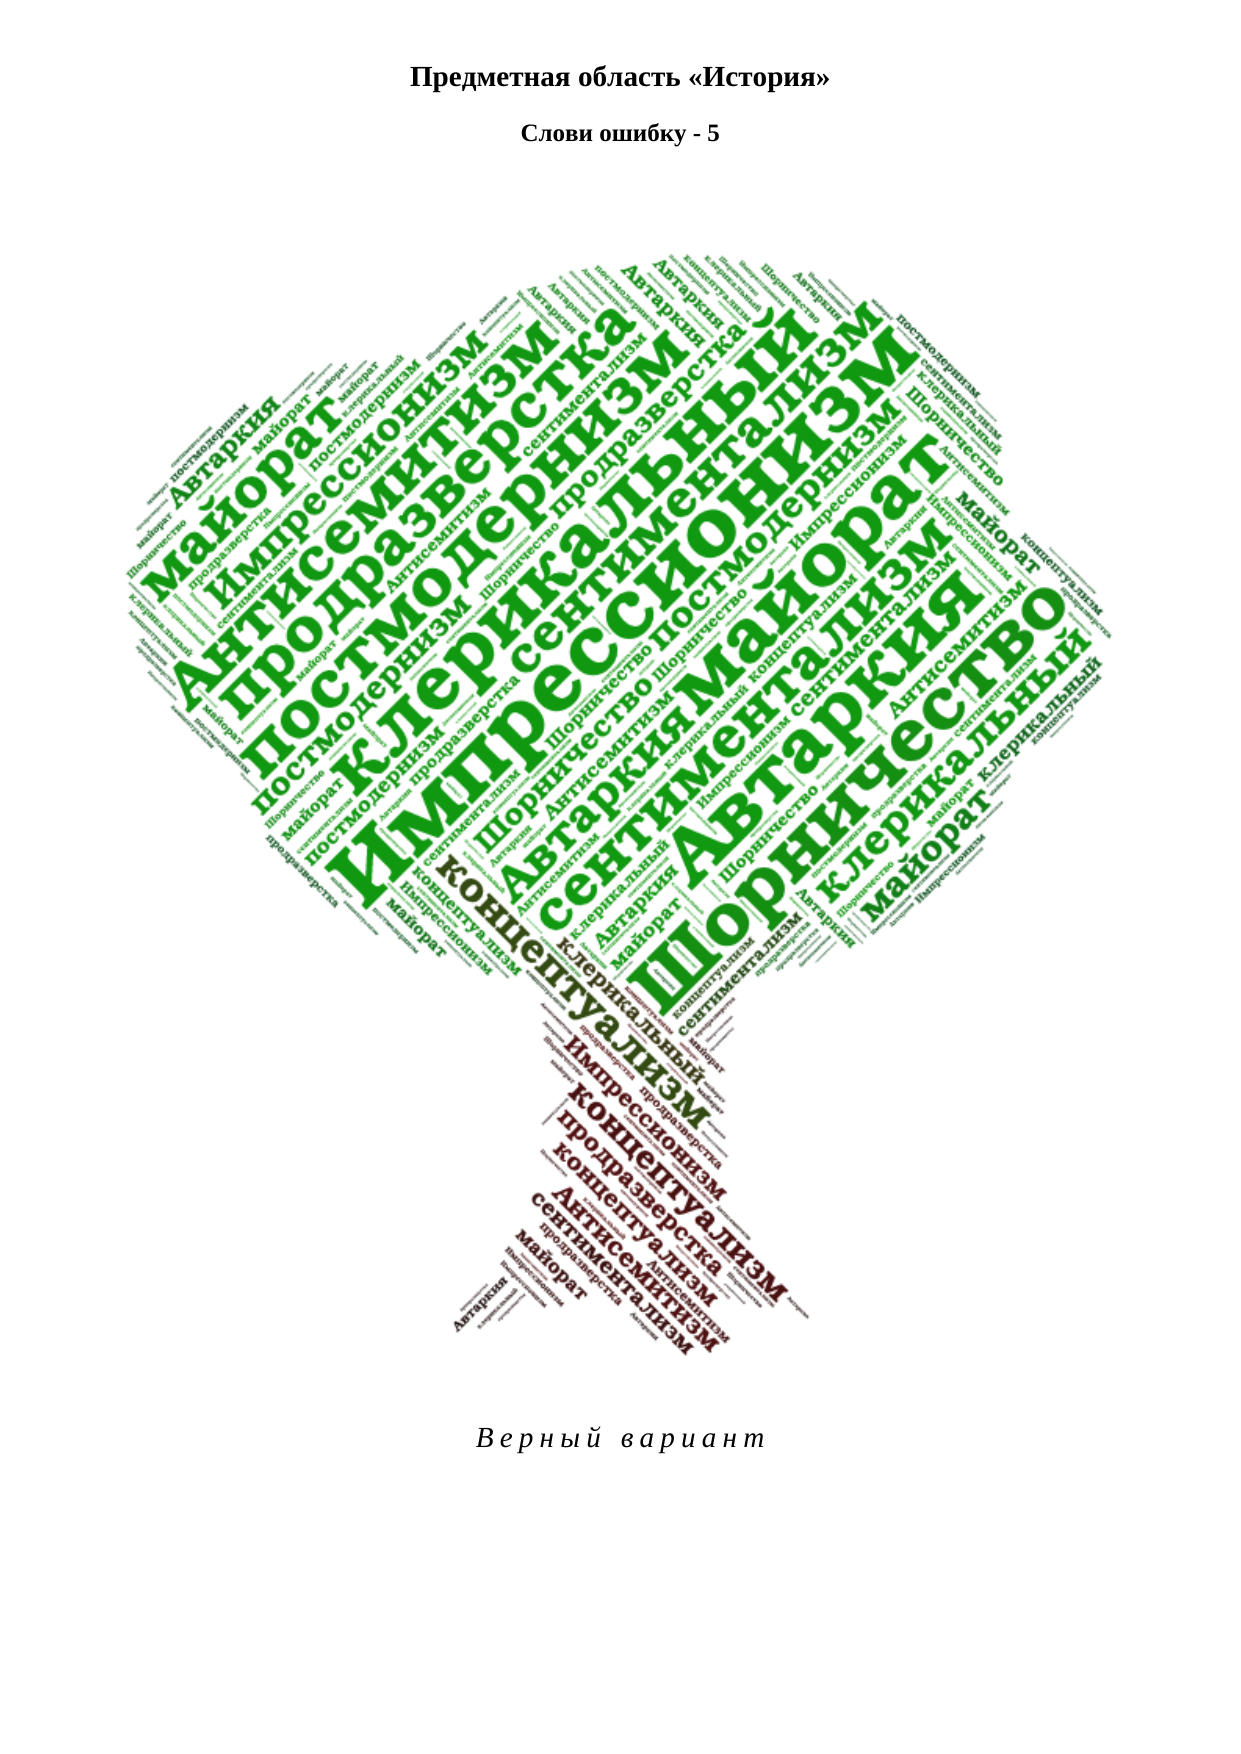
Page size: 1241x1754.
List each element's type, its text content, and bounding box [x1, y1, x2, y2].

picture [98, 223, 1142, 1395]
text Верный вариант [59, 1420, 1181, 1453]
text Предметная область «История» [59, 59, 1181, 93]
text Слови ошибку - 5 [59, 118, 1181, 147]
